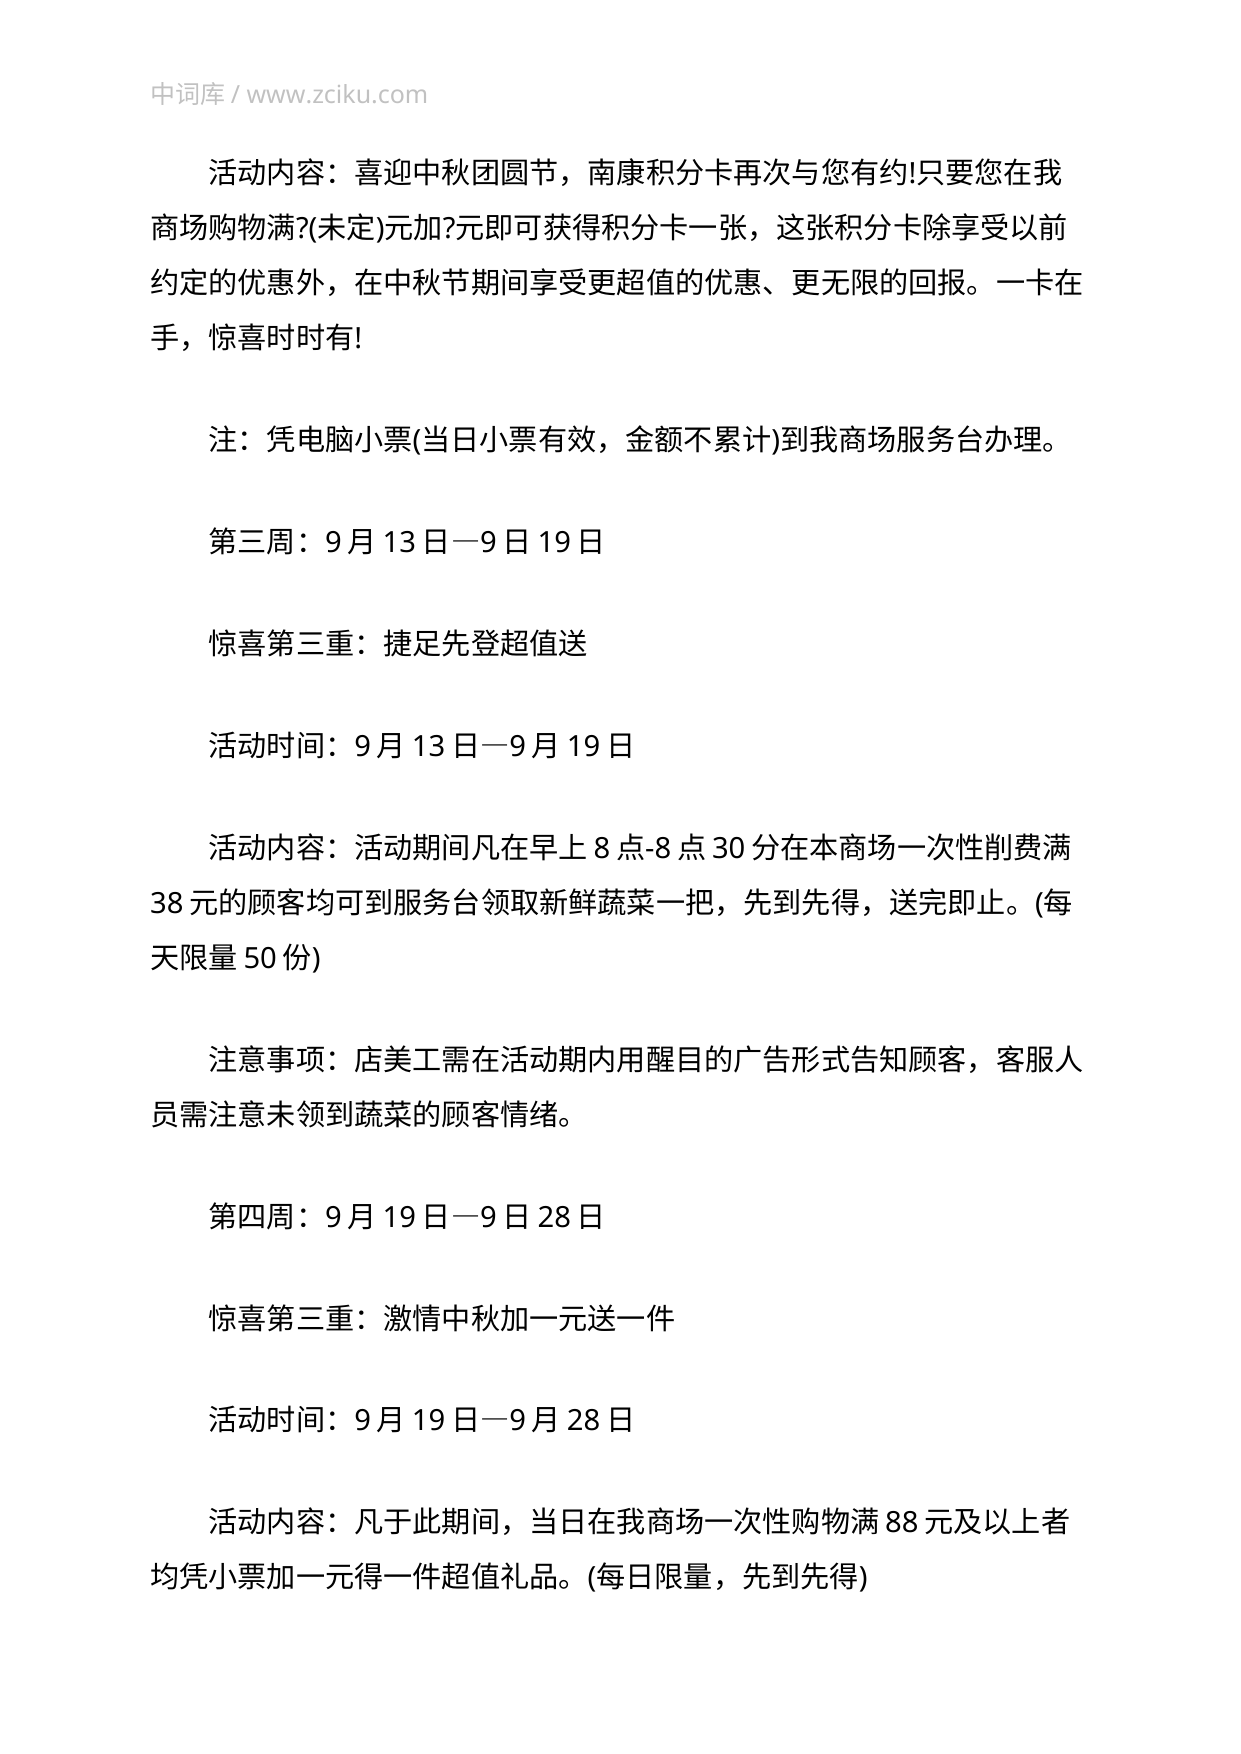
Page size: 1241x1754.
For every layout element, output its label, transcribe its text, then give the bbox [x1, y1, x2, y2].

text 注：凭电脑小票(当日小票有效，金额不累计)到我商场服务台办理。 [150, 417, 1090, 459]
text 惊喜第三重：捷足先登超值送 [150, 621, 1090, 663]
text 第三周：9月13日—9日19日 [150, 519, 1090, 561]
text 惊喜第三重：激情中秋加一元送一件 [150, 1295, 1090, 1337]
text 活动内容：凡于此期间，当日在我商场一次性购物满88元及以上者均凭小票加一元得一件超值礼品。(每日限量，先到先得) [150, 1499, 1090, 1596]
text 活动内容：活动期间凡在早上8点-8点30分在本商场一次性削费满38元的顾客均可到服务台领取新鲜蔬菜一把，先到先得，送完即止。(每天限量50份) [150, 824, 1090, 977]
text 第四周：9月19日—9日28日 [150, 1193, 1090, 1236]
text 活动时间：9月13日—9月19日 [150, 723, 1090, 765]
text 活动内容：喜迎中秋团圆节，南康积分卡再次与您有约!只要您在我商场购物满?(未定)元加?元即可获得积分卡一张，这张积分卡除享受以前约定的优惠外，在中秋节期间享受更超值的优惠、更无限的回报。一卡在手，惊喜时时有! [150, 150, 1090, 357]
text 注意事项：店美工需在活动期内用醒目的广告形式告知顾客，客服人员需注意未领到蔬菜的顾客情绪。 [150, 1037, 1090, 1134]
text 活动时间：9月19日—9月28日 [150, 1397, 1090, 1439]
